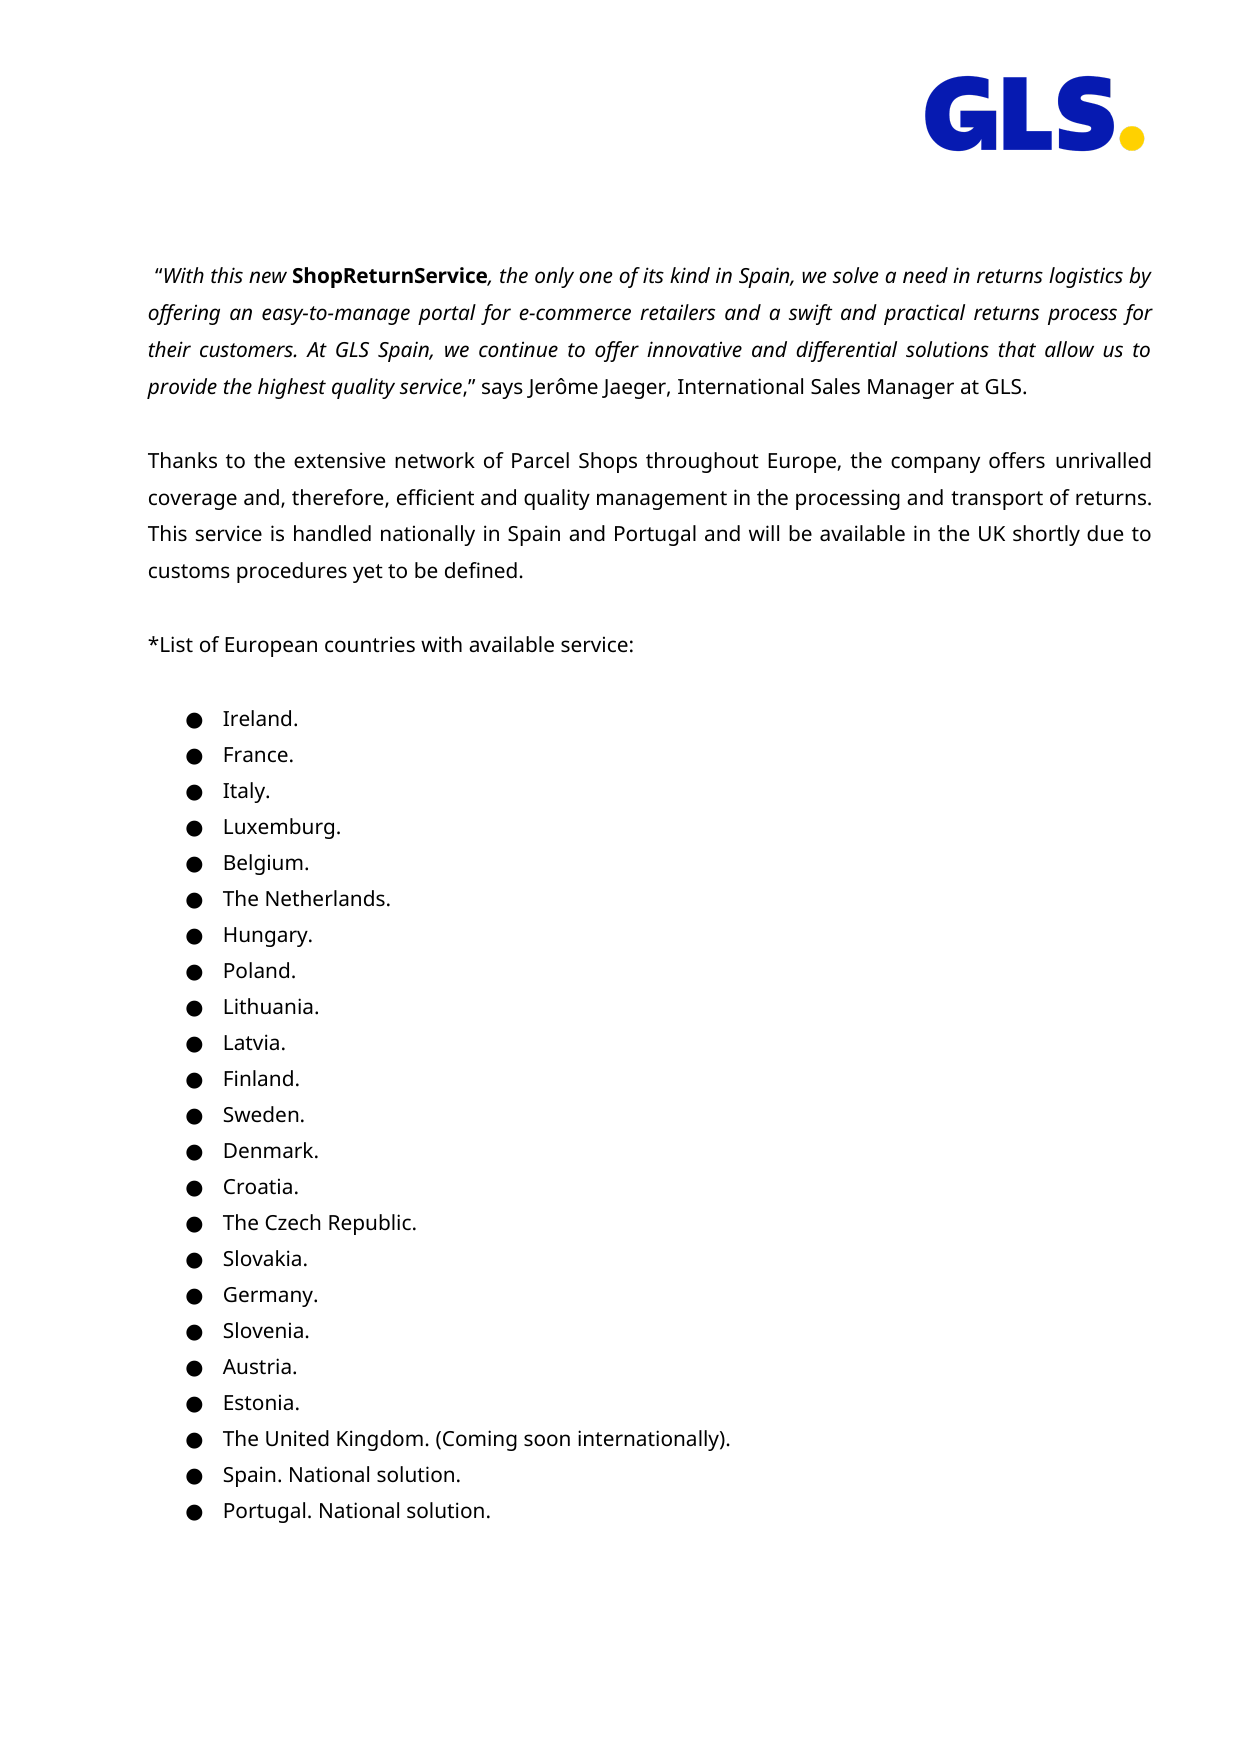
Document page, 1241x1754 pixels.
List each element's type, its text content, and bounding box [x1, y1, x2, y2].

list The Netherlands. [185, 884, 1163, 912]
text *List of European countries with available service: [148, 630, 1163, 659]
list Spain. National solution. [185, 1461, 1163, 1489]
list The Czech Republic. [185, 1208, 1163, 1237]
list Lithuania. [185, 992, 1163, 1021]
list The United Kingdom. (Coming soon internationally). [185, 1424, 1163, 1453]
list Finland. [185, 1064, 1163, 1092]
list Austria. [185, 1352, 1163, 1381]
list Latvia. [185, 1028, 1163, 1056]
text Thanks to the extensive network of Parcel Shops throughout Europe, the company offers unrivalled coverage and, therefore, efficient and quality management in the processing and transport of returns. This service is handled nationally in Spain and Portugal and will be available in the UK shortly due to customs procedures yet to be defined. [148, 446, 1152, 585]
list Poland. [185, 956, 1163, 984]
picture [918, 68, 1152, 158]
list Hungary. [185, 920, 1163, 948]
list Germany. [185, 1280, 1163, 1309]
list Slovenia. [185, 1316, 1163, 1345]
list Ireland. [185, 704, 1163, 732]
list Italy. [185, 776, 1163, 804]
list Estonia. [185, 1388, 1163, 1417]
text “With this new ShopReturnService, the only one of its kind in Spain, we solve a need in returns logistics by offering an easy-to-manage portal for e-commerce retailers and a swift and practical returns process for their customers. At GLS Spain, we continue to offer innovative and differential solutions that allow us to provide the highest quality service,” says Jerôme Jaeger, International Sales Manager at GLS. [148, 261, 1152, 400]
list Luxemburg. [185, 812, 1163, 840]
list Croatia. [185, 1172, 1163, 1201]
list Belgium. [185, 848, 1163, 876]
list Denmark. [185, 1136, 1163, 1164]
list Slovakia. [185, 1244, 1163, 1273]
list France. [185, 740, 1163, 768]
list Portugal. National solution. [185, 1496, 1163, 1525]
list Sweden. [185, 1100, 1163, 1129]
